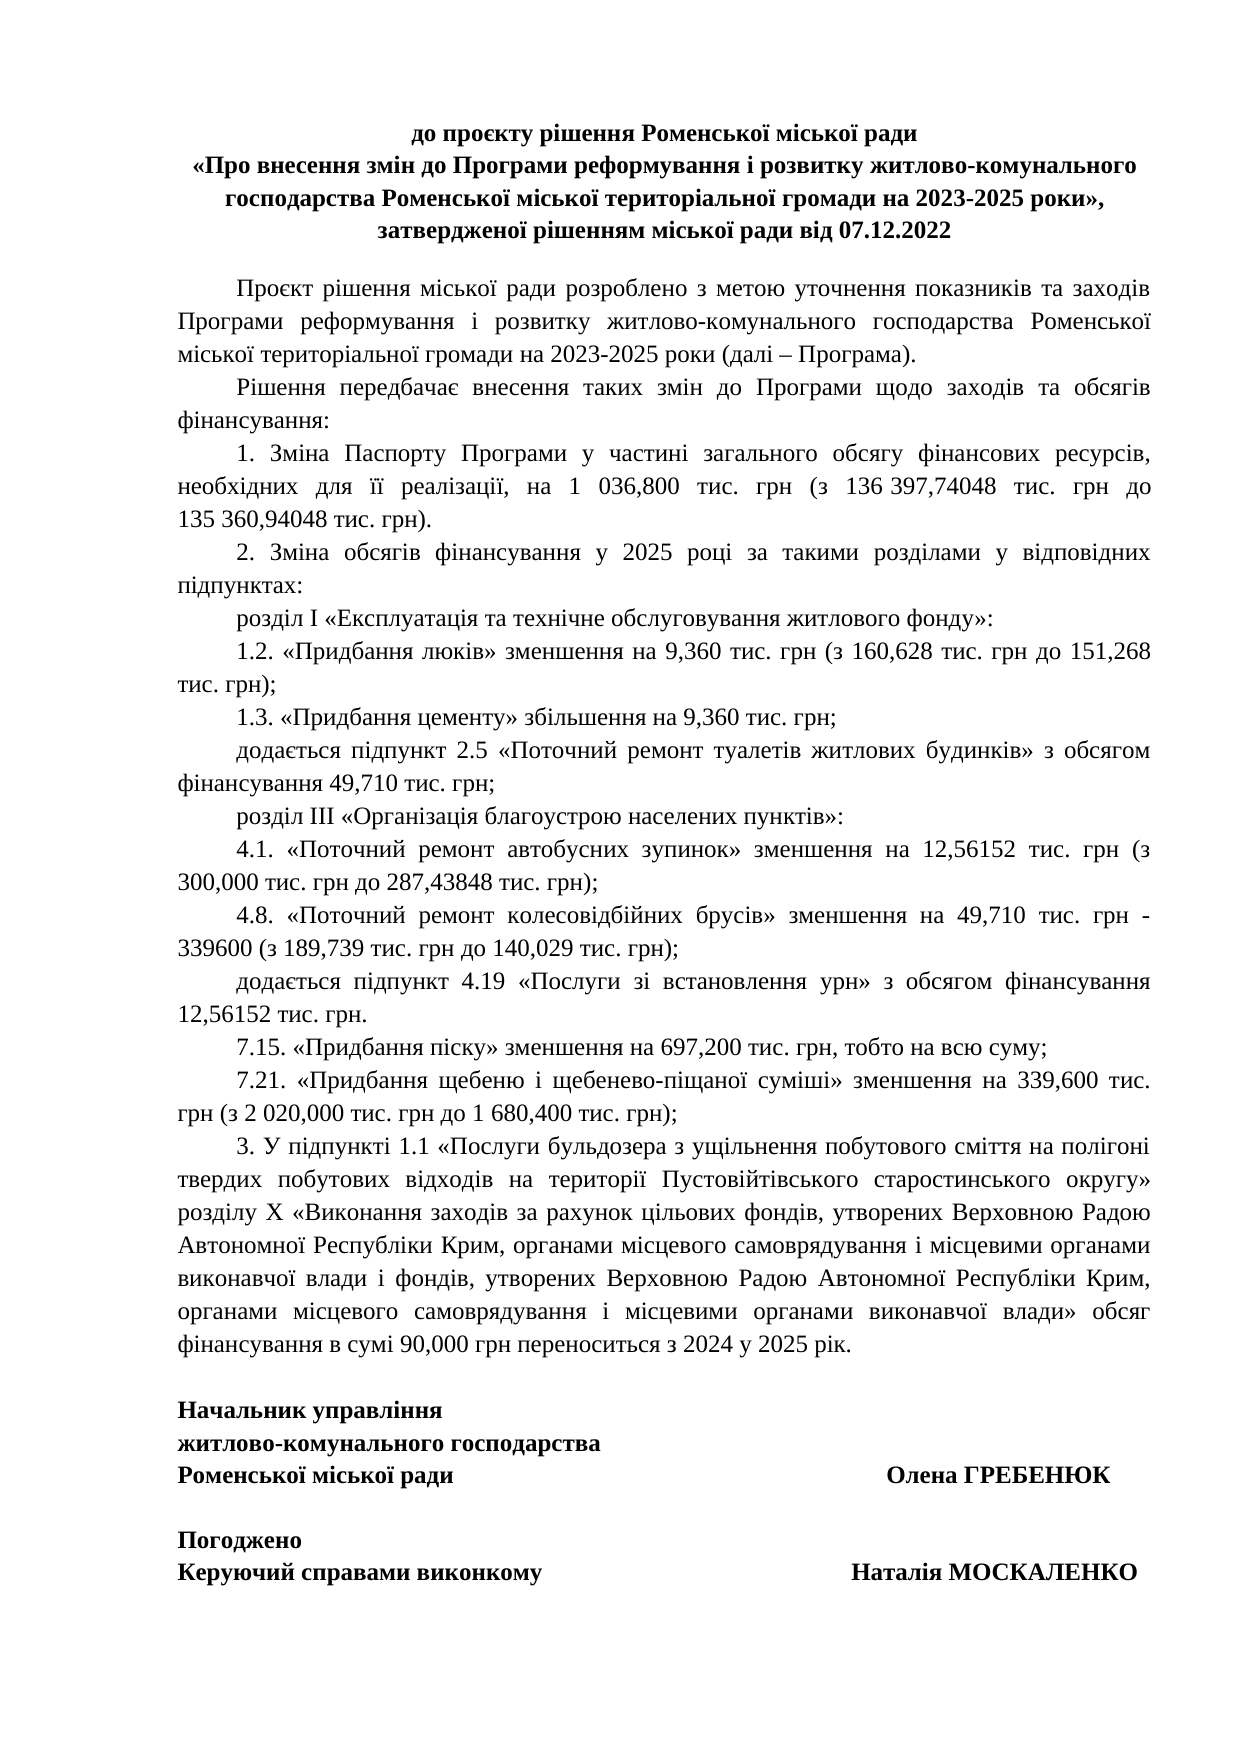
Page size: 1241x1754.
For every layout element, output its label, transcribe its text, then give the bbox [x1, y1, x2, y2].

text до проєкту рішення Роменської міської ради [177, 118, 1152, 147]
text 3. У підпункті 1.1 «Послуги бульдозера з ущільнення побутового сміття на полігоні твердих побутових відходів на території Пустовійтівського старостинського округу» розділу X «Виконання заходів за рахунок цільових фондів, утворених Верховною Радою Автономної Республіки Крим, органами місцевого самоврядування і місцевими органами виконавчої влади і фондів, утворених Верховною Радою Автономної Республіки Крим, органами місцевого самоврядування і місцевими органами виконавчої влади» обсяг фінансування в сумі 90,000 грн переноситься з 2024 у 2025 рік. [177, 1131, 1152, 1358]
text Начальник управління [177, 1396, 1152, 1424]
text Керуючий справами виконкому Наталія МОСКАЛЕНКО [177, 1557, 1152, 1586]
text 7.15. «Придбання піску» зменшення на 697,200 тис. грн, тобто на всю суму; [177, 1032, 1152, 1061]
text розділ III «Організація благоустрою населених пунктів»: [177, 801, 1152, 830]
text розділ I «Експлуатація та технічне обслуговування житлового фонду»: [177, 603, 1152, 632]
text Проєкт рішення міської ради розроблено з метою уточнення показників та заходів Програми реформування і розвитку житлово-комунального господарства Роменської міської територіальної громади на 2023-2025 роки (далі – Програма). [177, 273, 1152, 368]
text затвердженої рішенням міської ради від 07.12.2022 [177, 215, 1152, 244]
text Рішення передбачає внесення таких змін до Програми щодо заходів та обсягів фінансування: [177, 372, 1152, 434]
text житлово-комунального господарства [177, 1428, 1152, 1457]
text 1.2. «Придбання люків» зменшення на 9,360 тис. грн (з 160,628 тис. грн до 151,268 тис. грн); [177, 636, 1152, 698]
text додається підпункт 2.5 «Поточний ремонт туалетів житлових будинків» з обсягом фінансування 49,710 тис. грн; [177, 735, 1152, 797]
text 2. Зміна обсягів фінансування у 2025 році за такими розділами у відповідних підпунктах: [177, 537, 1152, 599]
text 4.8. «Поточний ремонт колесовідбійних брусів» зменшення на 49,710 тис. грн -339600 (з 189,739 тис. грн до 140,029 тис. грн); [177, 900, 1152, 962]
text 1.3. «Придбання цементу» збільшення на 9,360 тис. грн; [177, 702, 1152, 731]
text 7.21. «Придбання щебеню і щебенево-піщаної суміші» зменшення на 339,600 тис. грн (з 2 020,000 тис. грн до 1 680,400 тис. грн); [177, 1065, 1152, 1127]
text Роменської міської ради Олена ГРЕБЕНЮК [177, 1460, 1152, 1489]
text «Про внесення змін до Програми реформування і розвитку житлово-комунального господарства Роменської міської територіальної громади на 2023-2025 роки», [177, 151, 1152, 212]
text Погоджено [177, 1525, 1152, 1554]
text додається підпункт 4.19 «Послуги зі встановлення урн» з обсягом фінансування 12,56152 тис. грн. [177, 966, 1152, 1028]
text 4.1. «Поточний ремонт автобусних зупинок» зменшення на 12,56152 тис. грн (з 300,000 тис. грн до 287,43848 тис. грн); [177, 834, 1152, 896]
text 1. Зміна Паспорту Програми у частині загального обсягу фінансових ресурсів, необхідних для її реалізації, на 1 036,800 тис. грн (з 136 397,74048 тис. грн до 135 360,94048 тис. грн). [177, 438, 1152, 533]
